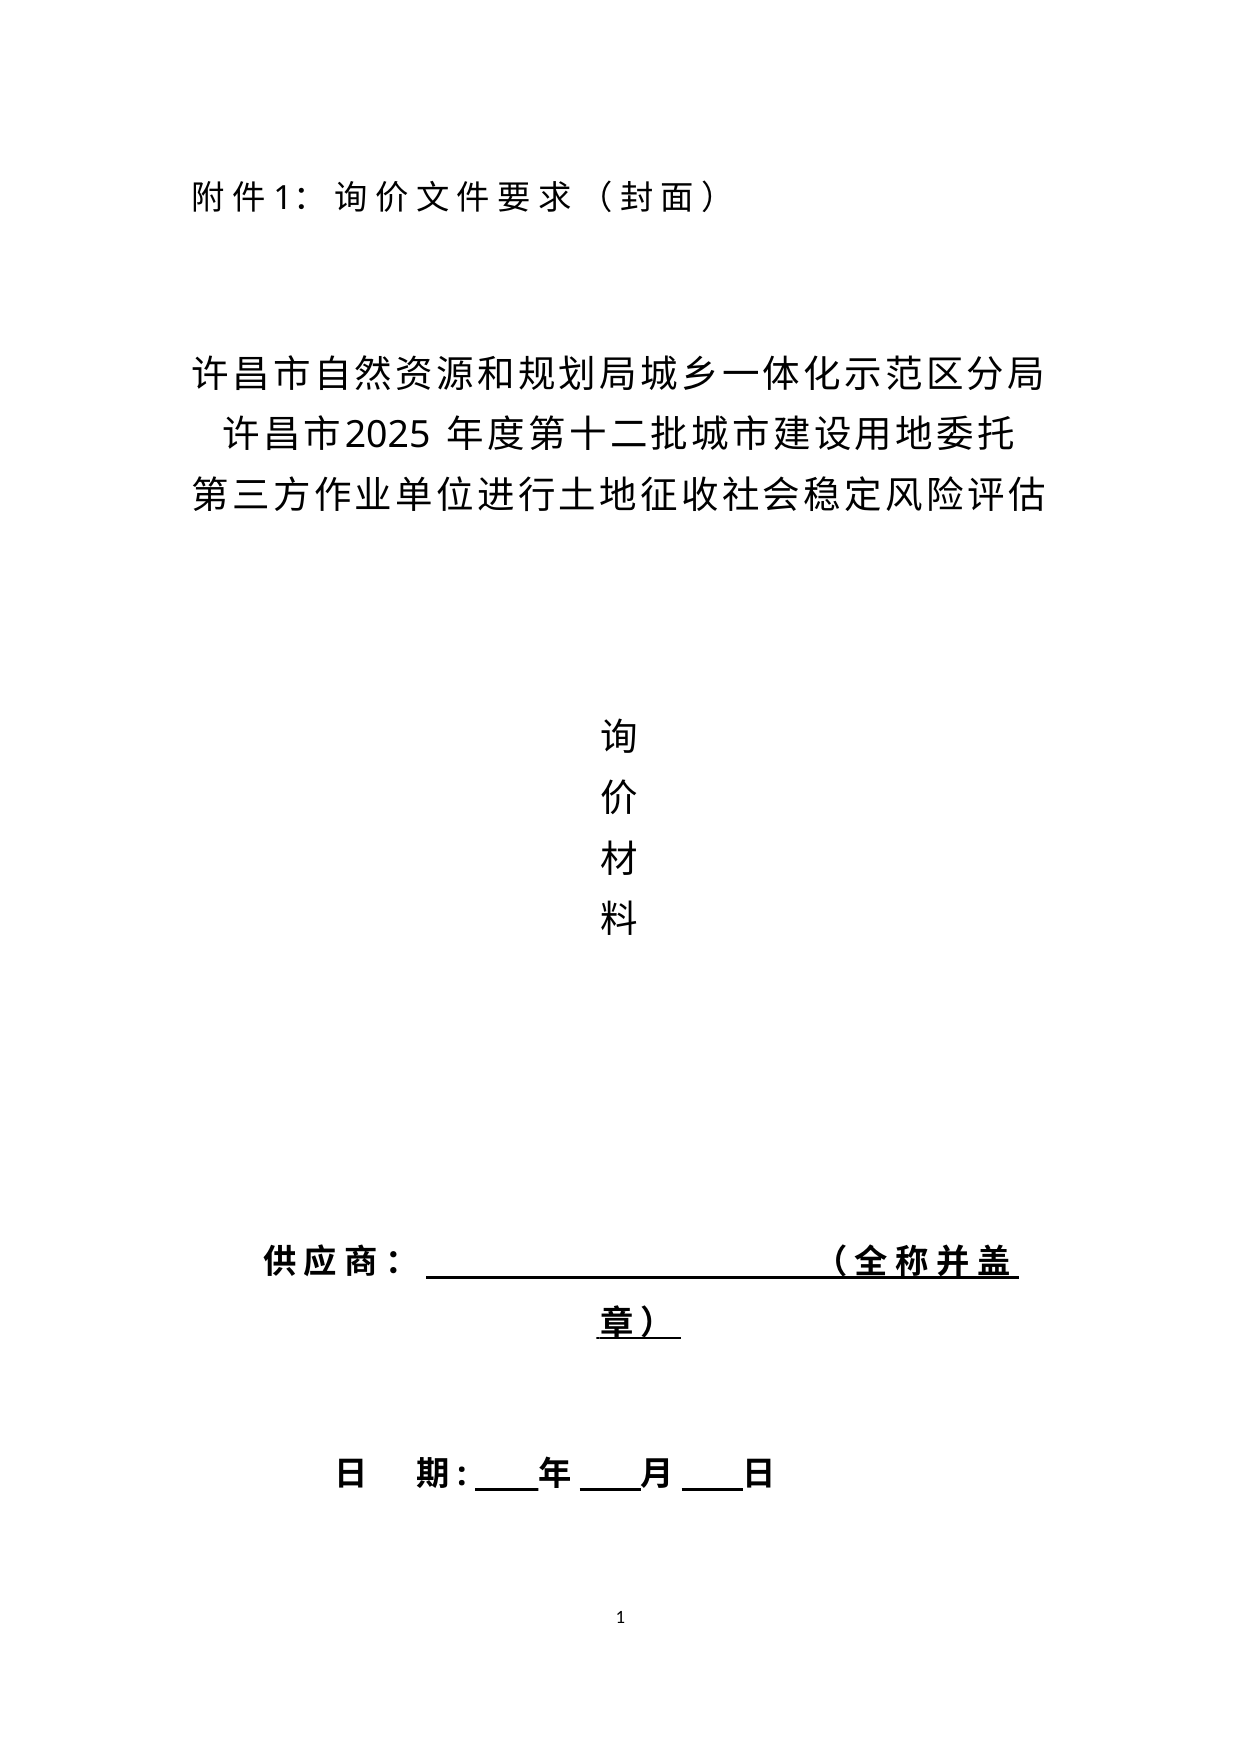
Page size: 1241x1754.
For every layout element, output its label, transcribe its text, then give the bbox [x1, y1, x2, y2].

text 附件1：询价文件要求（封面） [191, 164, 1049, 225]
text 日 期: 年 月 日 [191, 1441, 1049, 1502]
text 料 [191, 886, 1049, 947]
text 许昌市2025年度第十二批城市建设用地委托 [191, 401, 1049, 462]
text 价 [191, 765, 1049, 825]
text 材 [191, 825, 1049, 886]
subtitle 供应商： （全称并盖章） [229, 1229, 1049, 1350]
text 许昌市自然资源和规划局城乡一体化示范区分局 [191, 340, 1049, 401]
text 询 [191, 704, 1049, 765]
text 第三方作业单位进行土地征收社会稳定风险评估 [191, 462, 1049, 522]
